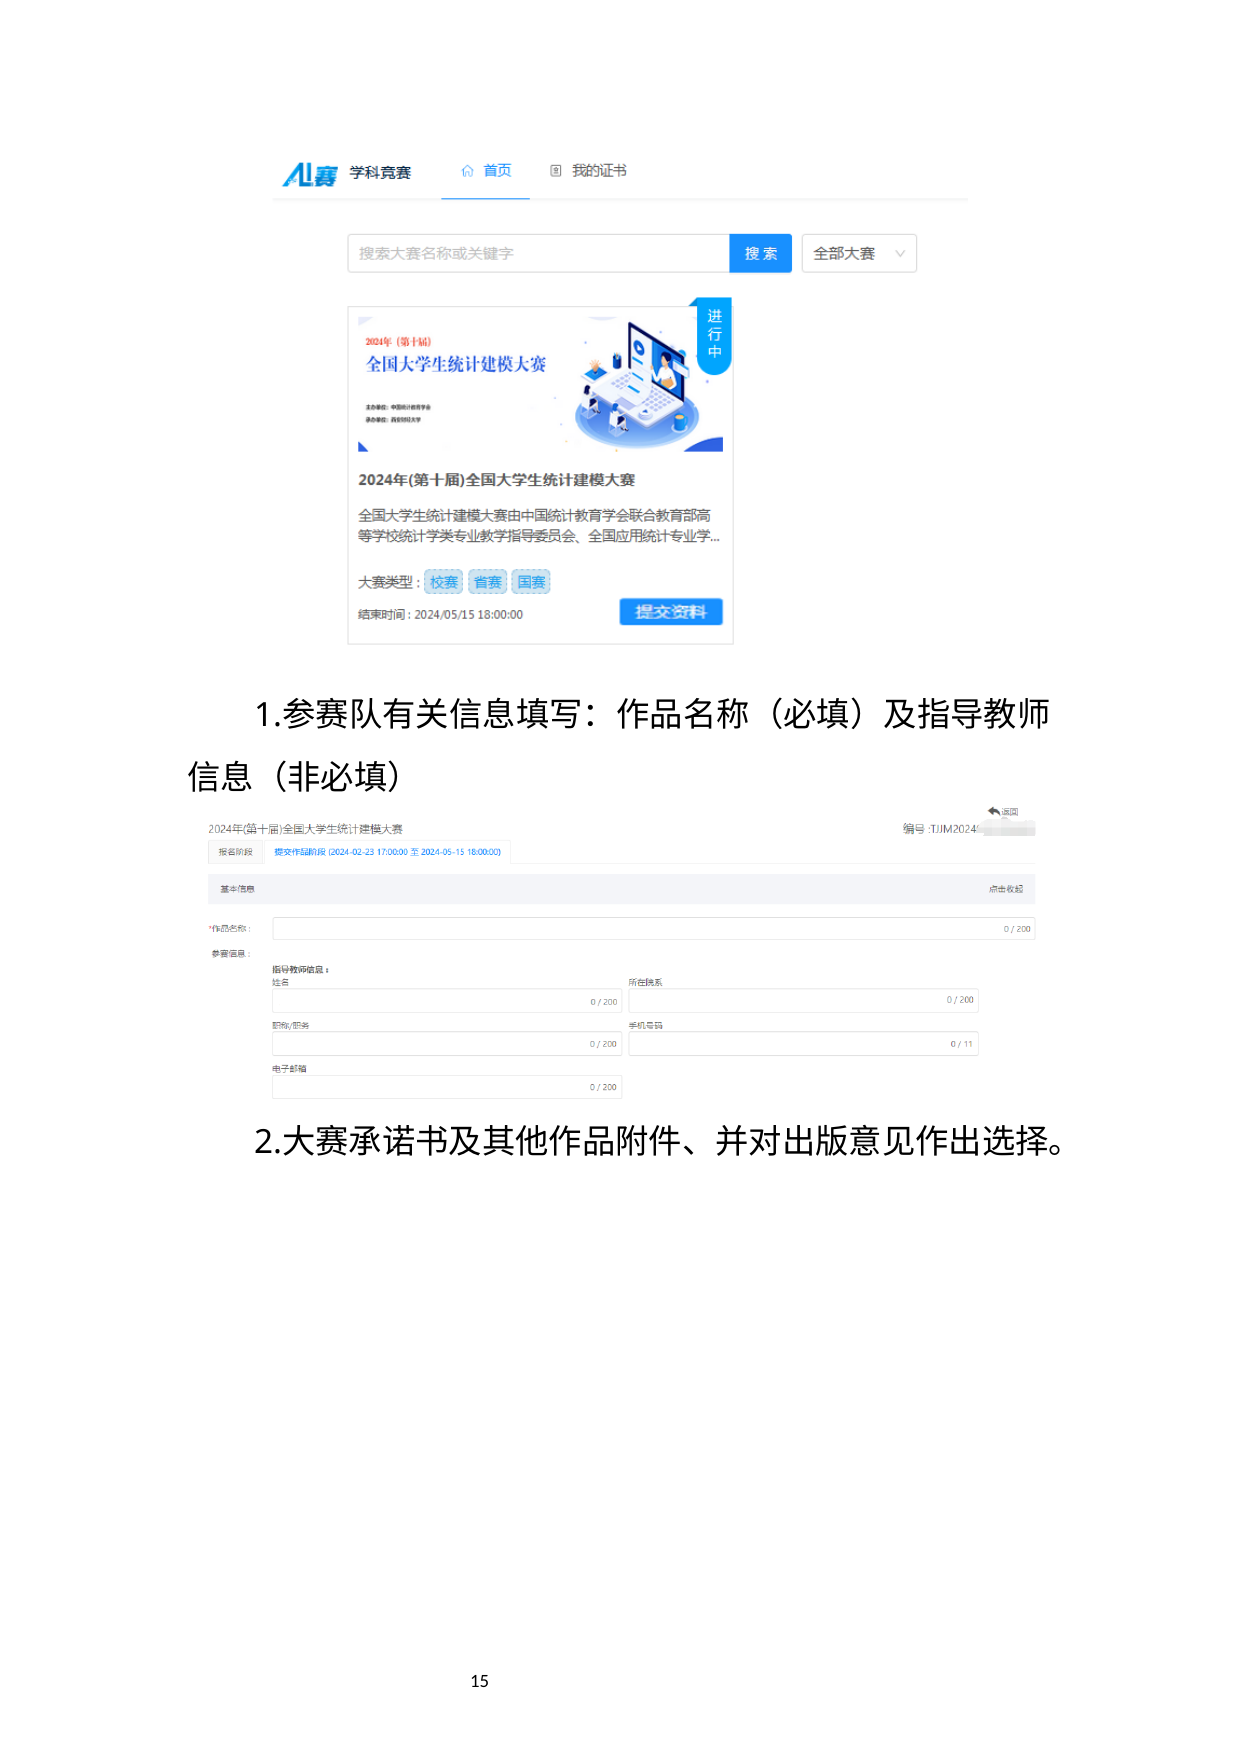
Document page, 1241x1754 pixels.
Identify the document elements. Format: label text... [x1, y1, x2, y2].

picture [272, 150, 968, 677]
text 2.大赛承诺书及其他作品附件、并对出版意见作出选择。 [187, 1104, 1053, 1166]
picture [187, 801, 1054, 1104]
text 1.参赛队有关信息填写：作品名称（必填）及指导教师信息（非必填） [187, 677, 1053, 801]
